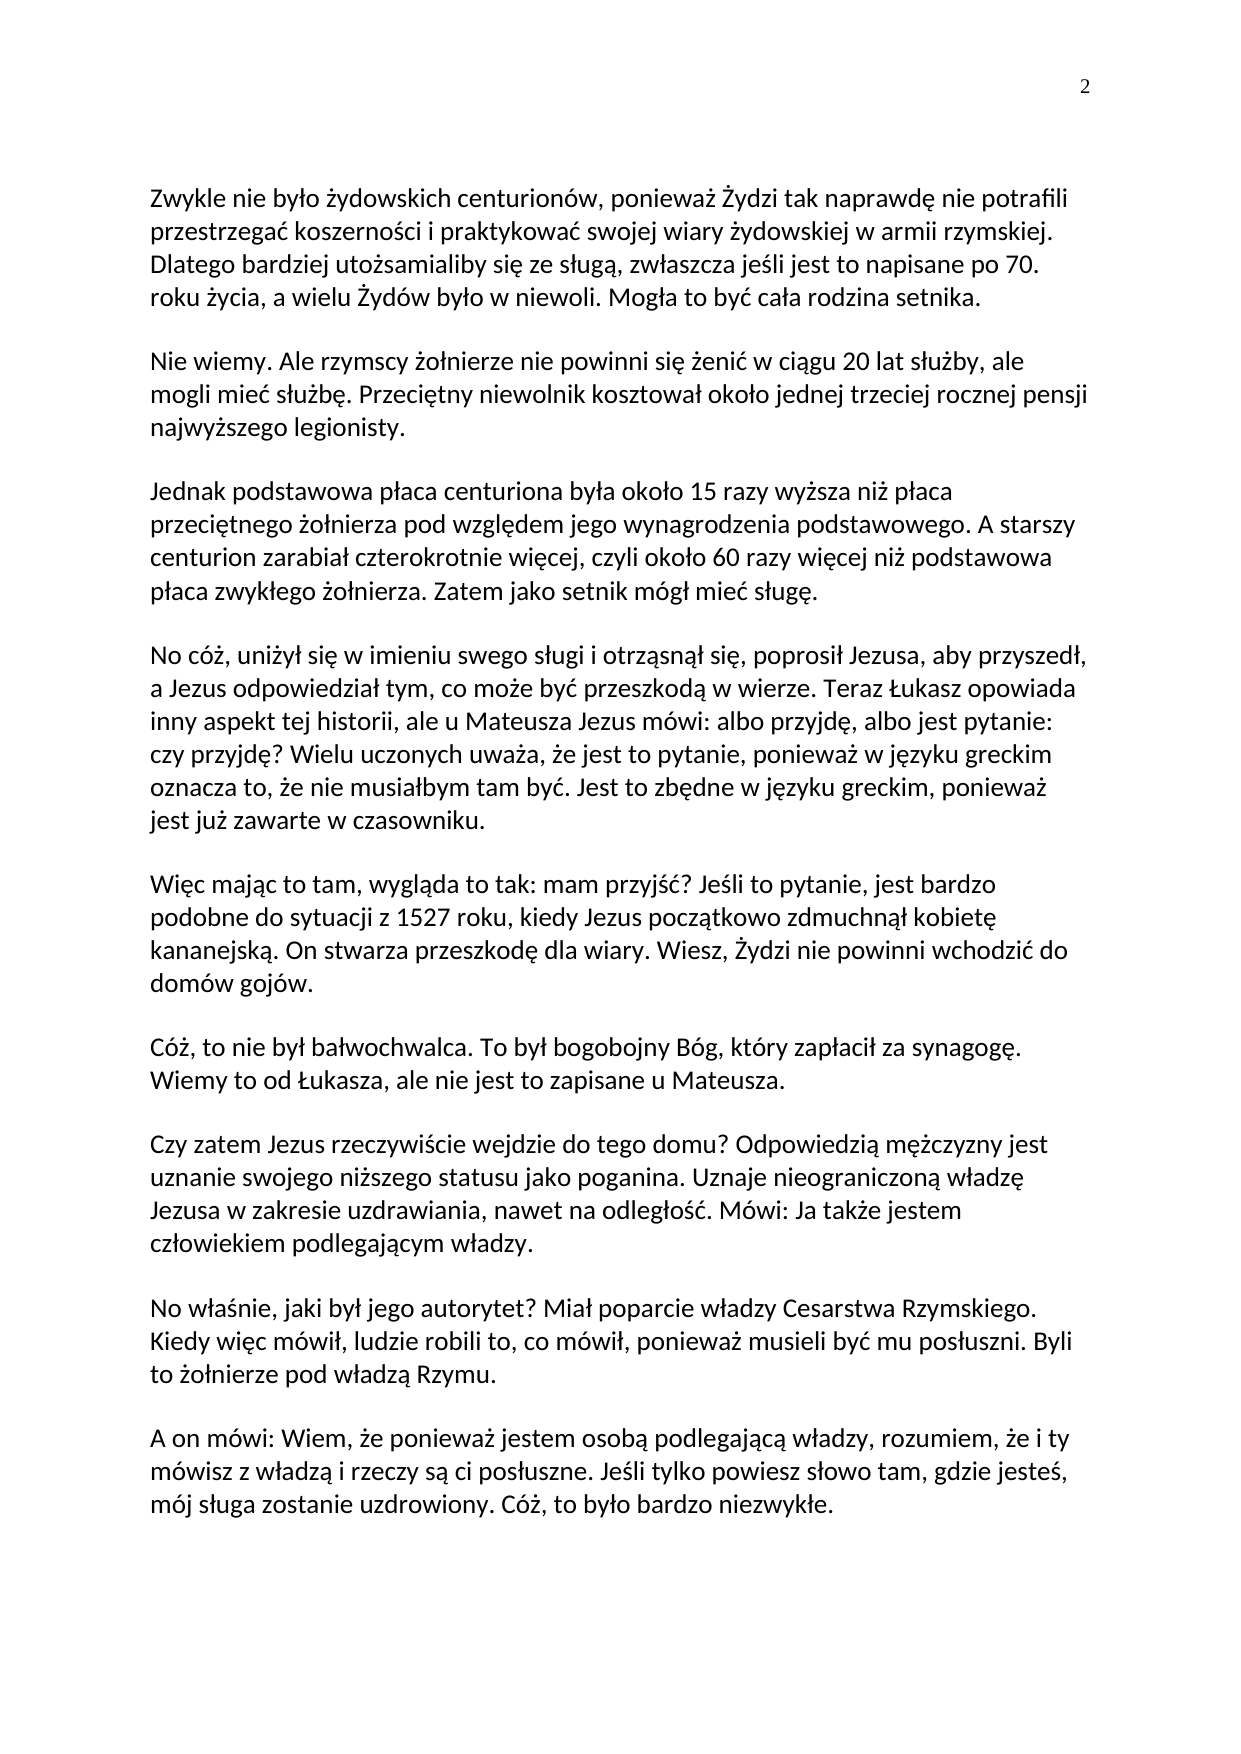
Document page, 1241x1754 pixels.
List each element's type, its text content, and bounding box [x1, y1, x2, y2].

text Czy zatem Jezus rzeczywiście wejdzie do tego domu? Odpowiedzią mężczyzny jest uznanie swojego niższego statusu jako poganina. Uznaje nieograniczoną władzę Jezusa w zakresie uzdrawiania, nawet na odległość. Mówi: Ja także jestem człowiekiem podlegającym władzy. [150, 1127, 1090, 1259]
text Więc mając to tam, wygląda to tak: mam przyjść? Jeśli to pytanie, jest bardzo podobne do sytuacji z 1527 roku, kiedy Jezus początkowo zdmuchnął kobietę kananejską. On stwarza przeszkodę dla wiary. Wiesz, Żydzi nie powinni wchodzić do domów gojów. [150, 867, 1090, 999]
text A on mówi: Wiem, że ponieważ jestem osobą podlegającą władzy, rozumiem, że i ty mówisz z władzą i rzeczy są ci posłuszne. Jeśli tylko powiesz słowo tam, gdzie jesteś, mój sługa zostanie uzdrowiony. Cóż, to było bardzo niezwykłe. [150, 1421, 1090, 1520]
text Cóż, to nie był bałwochwalca. To był bogobojny Bóg, który zapłacił za synagogę. Wiemy to od Łukasza, ale nie jest to zapisane u Mateusza. [150, 1030, 1090, 1096]
text Jednak podstawowa płaca centuriona była około 15 razy wyższa niż płaca przeciętnego żołnierza pod względem jego wynagrodzenia podstawowego. A starszy centurion zarabiał czterokrotnie więcej, czyli około 60 razy więcej niż podstawowa płaca zwykłego żołnierza. Zatem jako setnik mógł mieć sługę. [150, 474, 1090, 607]
text No właśnie, jaki był jego autorytet? Miał poparcie władzy Cesarstwa Rzymskiego. Kiedy więc mówił, ludzie robili to, co mówił, ponieważ musieli być mu posłuszni. Byli to żołnierze pod władzą Rzymu. [150, 1291, 1090, 1390]
text Nie wiemy. Ale rzymscy żołnierze nie powinni się żenić w ciągu 20 lat służby, ale mogli mieć służbę. Przeciętny niewolnik kosztował około jednej trzeciej rocznej pensji najwyższego legionisty. [150, 344, 1090, 443]
text Zwykle nie było żydowskich centurionów, ponieważ Żydzi tak naprawdę nie potrafili przestrzegać koszerności i praktykować swojej wiary żydowskiej w armii rzymskiej. Dlatego bardziej utożsamialiby się ze sługą, zwłaszcza jeśli jest to napisane po 70. roku życia, a wielu Żydów było w niewoli. Mogła to być cała rodzina setnika. [150, 181, 1090, 313]
text No cóż, uniżył się w imieniu swego sługi i otrząsnął się, poprosił Jezusa, aby przyszedł, a Jezus odpowiedział tym, co może być przeszkodą w wierze. Teraz Łukasz opowiada inny aspekt tej historii, ale u Mateusza Jezus mówi: albo przyjdę, albo jest pytanie: czy przyjdę? Wielu uczonych uważa, że jest to pytanie, ponieważ w języku greckim oznacza to, że nie musiałbym tam być. Jest to zbędne w języku greckim, ponieważ jest już zawarte w czasowniku. [150, 638, 1090, 836]
